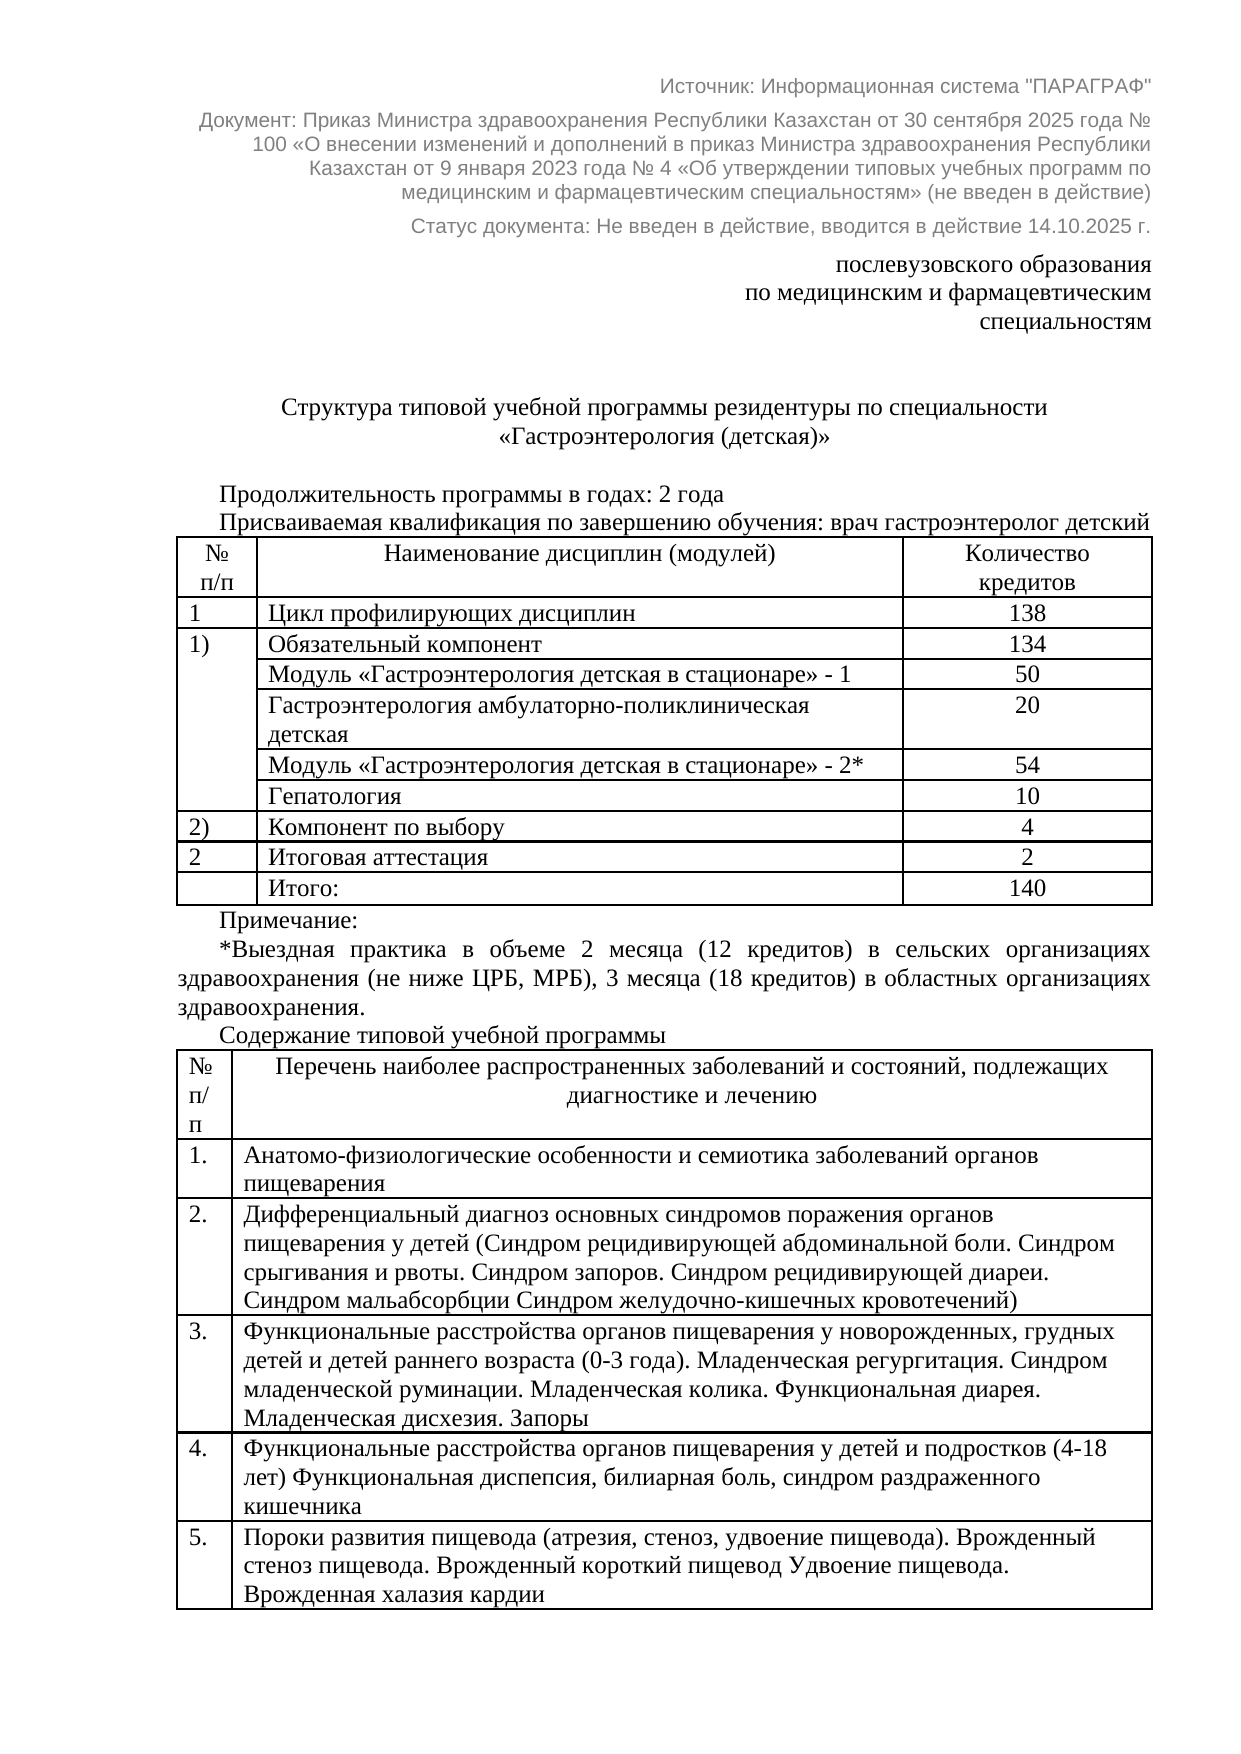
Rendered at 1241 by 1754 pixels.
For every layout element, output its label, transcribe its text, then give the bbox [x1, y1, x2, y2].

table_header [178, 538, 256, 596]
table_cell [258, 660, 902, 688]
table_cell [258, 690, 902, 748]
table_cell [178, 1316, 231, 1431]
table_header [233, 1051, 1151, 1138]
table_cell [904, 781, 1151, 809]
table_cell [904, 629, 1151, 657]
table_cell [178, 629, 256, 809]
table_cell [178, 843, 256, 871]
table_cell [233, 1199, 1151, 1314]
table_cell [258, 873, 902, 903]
text специальностям [177, 306, 1152, 335]
text послевузовского образования [177, 249, 1152, 277]
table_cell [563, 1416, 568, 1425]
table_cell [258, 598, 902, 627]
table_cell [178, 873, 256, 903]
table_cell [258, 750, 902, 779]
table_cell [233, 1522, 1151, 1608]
text Продолжительность программы в годах: 2 года [177, 479, 1152, 507]
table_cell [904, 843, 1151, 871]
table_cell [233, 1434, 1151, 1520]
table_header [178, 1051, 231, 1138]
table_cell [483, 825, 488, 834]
text Примечание: [177, 906, 1152, 934]
text *Выездная практика в объеме 2 месяца (12 кредитов) в сельских организациях здравоохранения (не ниже ЦРБ, МРБ), 3 месяца (18 кредитов) в областных организациях здравоохранения. [177, 934, 1152, 1021]
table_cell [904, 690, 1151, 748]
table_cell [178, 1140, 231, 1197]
text Структура типовой учебной программы резидентуры по специальности «Гастроэнтерология (детская)» [177, 392, 1152, 450]
text Содержание типовой учебной программы [177, 1021, 1152, 1049]
text по медицинским и фармацевтическим [177, 277, 1152, 306]
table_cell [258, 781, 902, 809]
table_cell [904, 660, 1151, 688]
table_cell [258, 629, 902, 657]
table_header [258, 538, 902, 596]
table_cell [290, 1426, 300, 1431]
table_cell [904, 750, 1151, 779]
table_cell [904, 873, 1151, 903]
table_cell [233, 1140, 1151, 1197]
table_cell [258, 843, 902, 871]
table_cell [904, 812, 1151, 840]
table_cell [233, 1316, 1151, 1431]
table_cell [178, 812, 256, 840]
text Присваиваемая квалификация по завершению обучения: врач гастроэнтеролог детский [177, 507, 1152, 536]
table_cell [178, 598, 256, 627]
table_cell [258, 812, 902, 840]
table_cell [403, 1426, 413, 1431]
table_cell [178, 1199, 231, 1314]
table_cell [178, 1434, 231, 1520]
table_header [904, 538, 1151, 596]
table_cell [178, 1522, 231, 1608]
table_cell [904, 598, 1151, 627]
